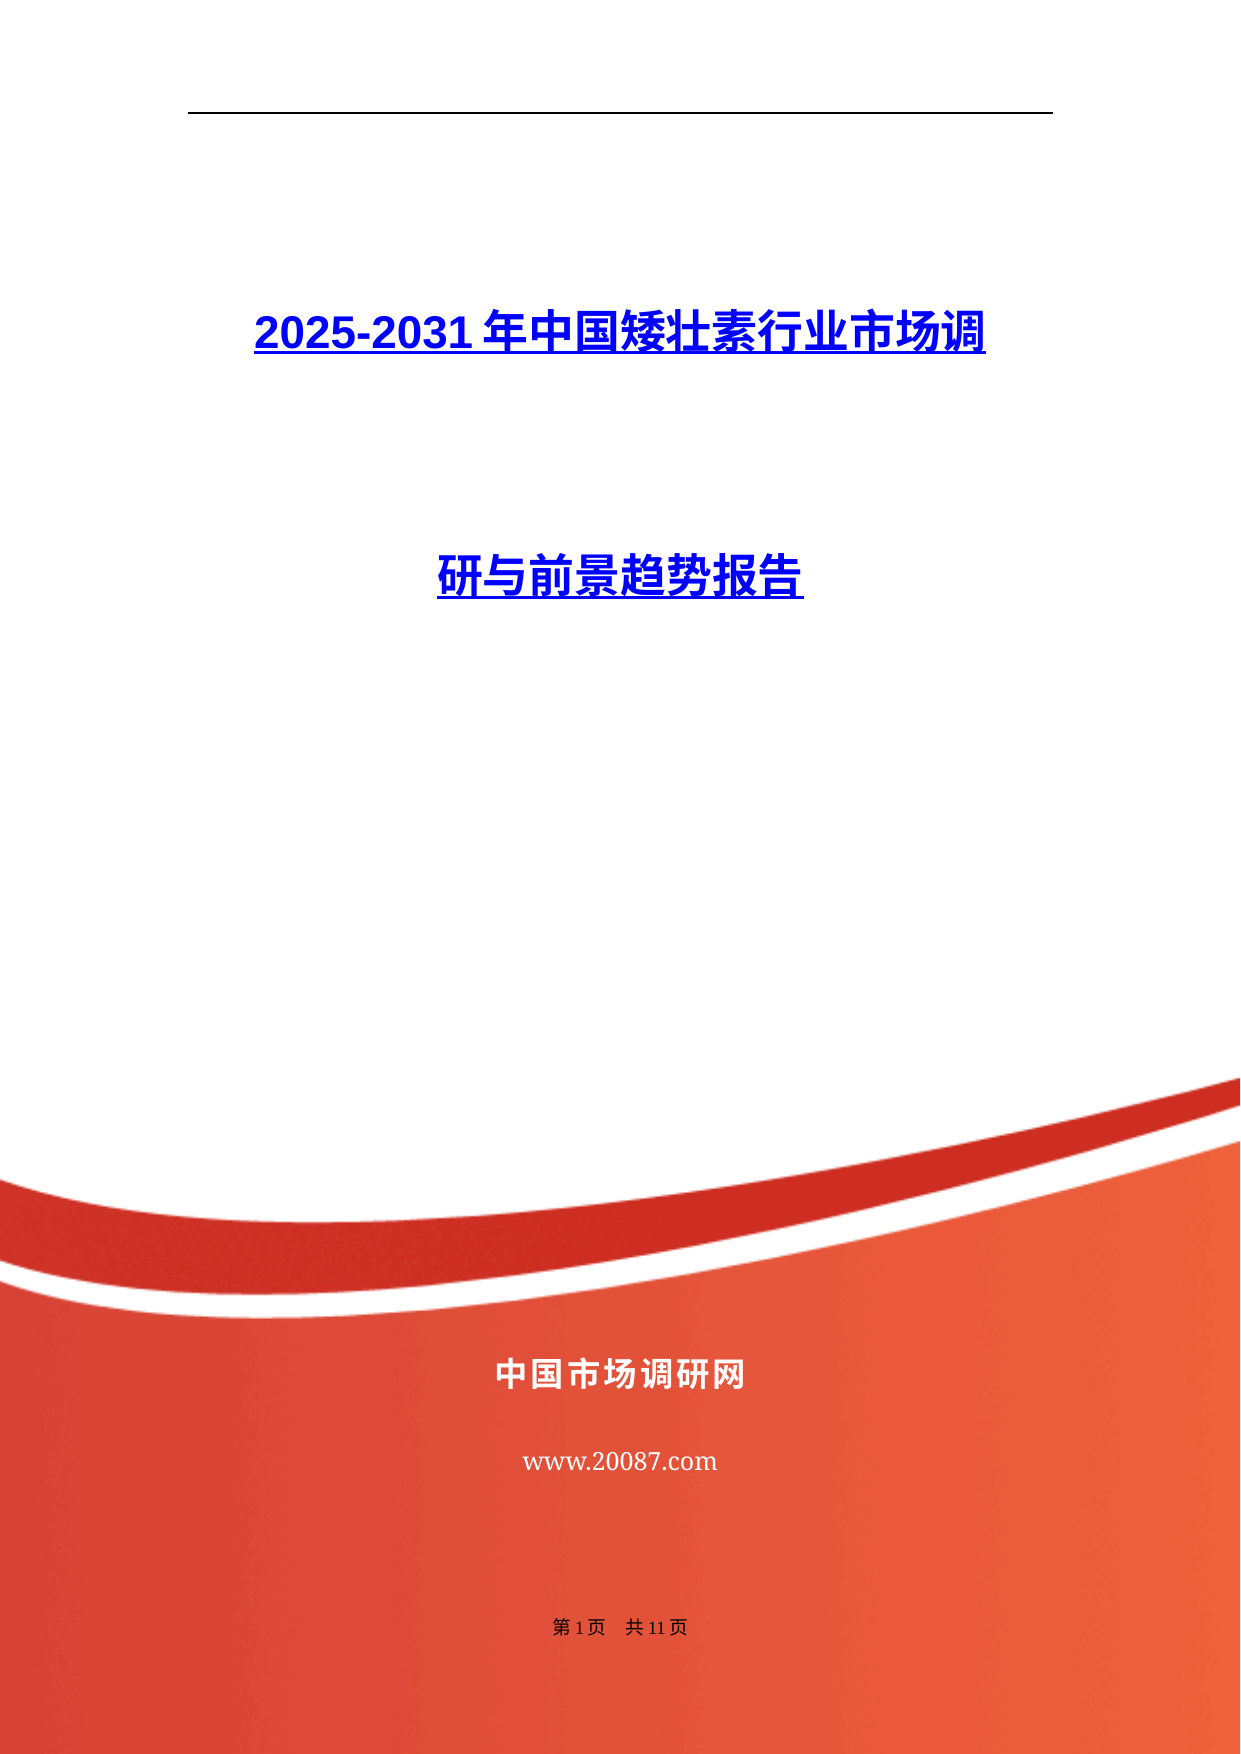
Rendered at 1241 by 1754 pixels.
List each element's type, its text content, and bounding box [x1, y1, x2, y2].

subtitle 中国市场调研网 [187, 1339, 1053, 1404]
picture [0, 1006, 1241, 1754]
text www.20087.com [187, 1428, 1053, 1493]
table_header 2025-2031年中国矮壮素行业市场调研与前景趋势报告 [188, 207, 1053, 773]
